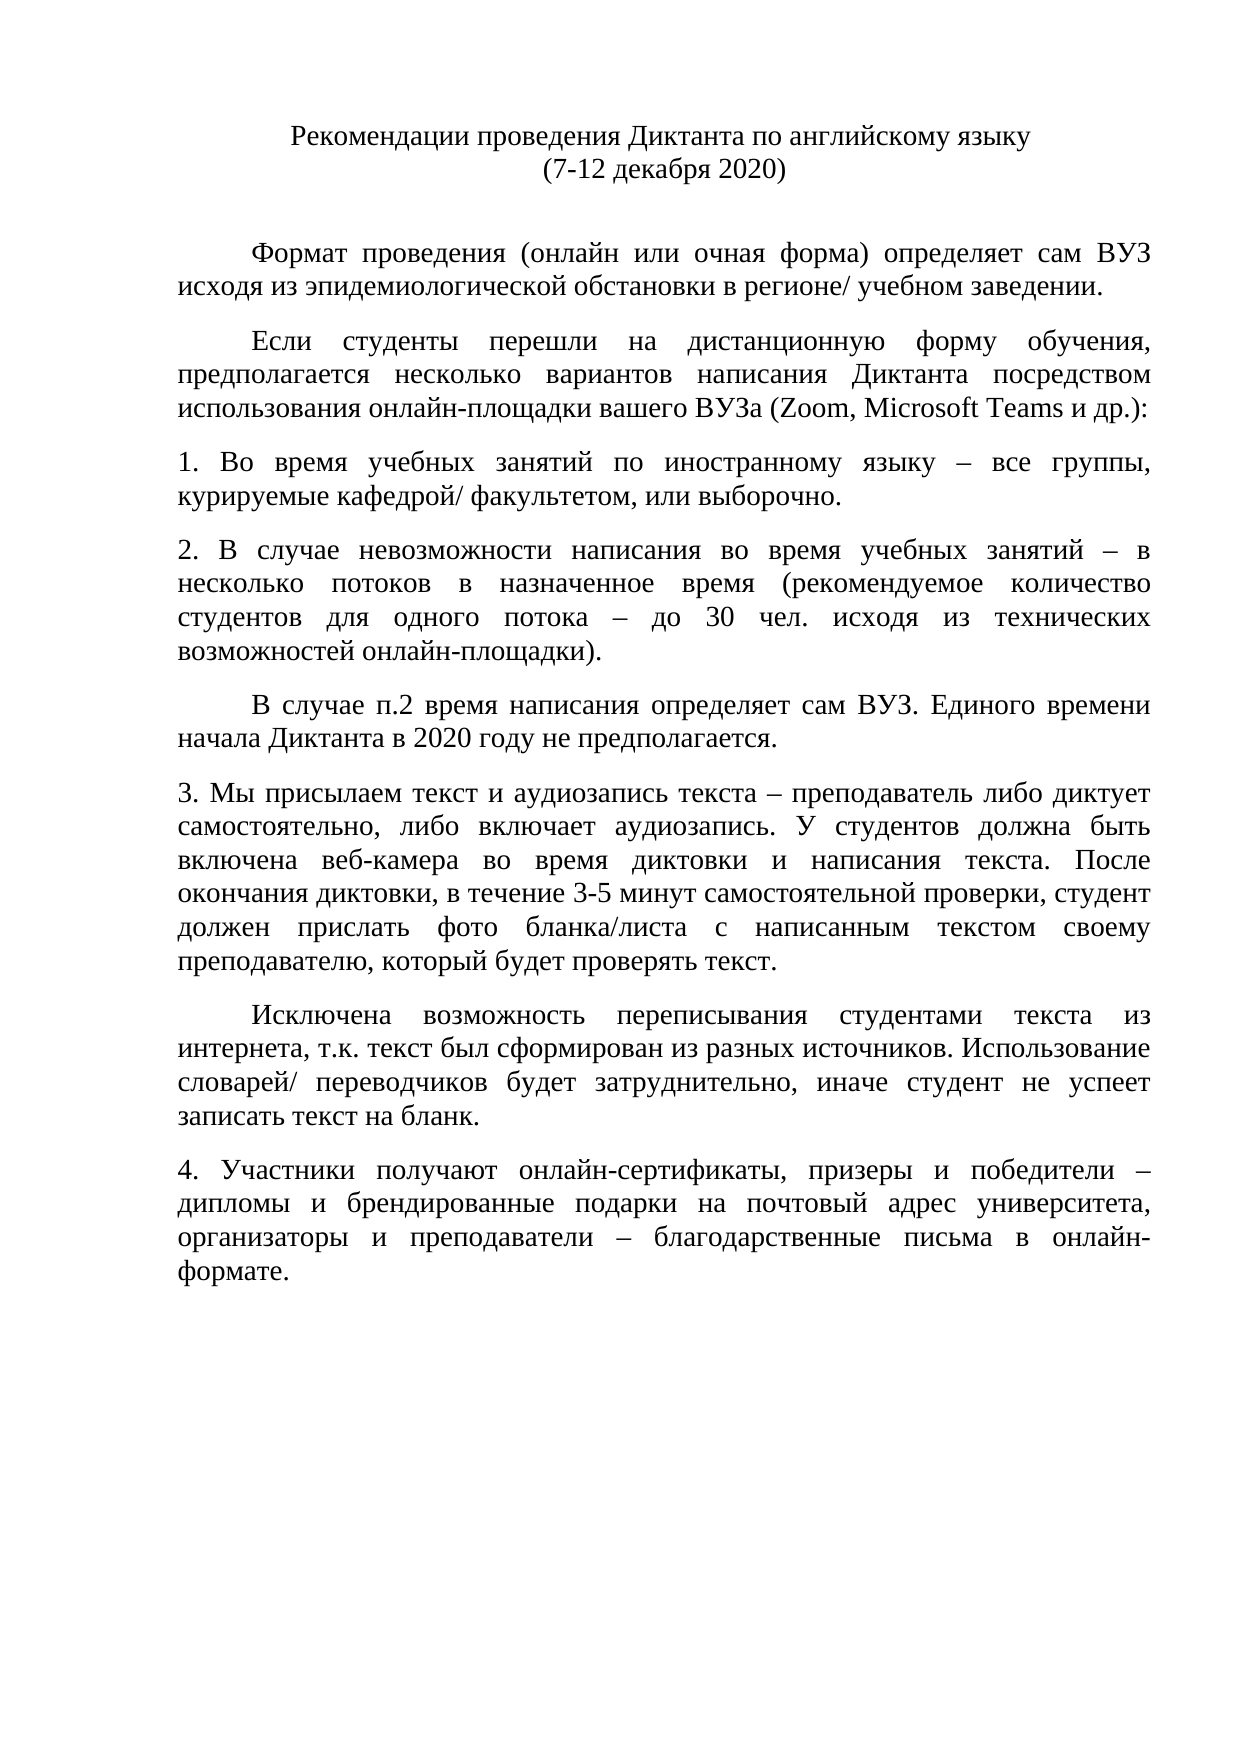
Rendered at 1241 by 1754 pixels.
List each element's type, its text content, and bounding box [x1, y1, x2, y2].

text Исключена возможность переписывания студентами текста из интернета, т.к. текст был сформирован из разных источников. Использование словарей/ переводчиков будет затруднительно, иначе студент не успеет записать текст на бланк. [177, 997, 1152, 1131]
text 2. В случае невозможности написания во время учебных занятий – в несколько потоков в назначенное время (рекомендуемое количество студентов для одного потока – до 30 чел. исходя из технических возможностей онлайн-площадки). [177, 532, 1152, 666]
text Формат проведения (онлайн или очная форма) определяет сам ВУЗ исходя из эпидемиологической обстановки в регионе/ учебном заведении. [177, 235, 1152, 302]
text Если студенты перешли на дистанционную форму обучения, предполагается несколько вариантов написания Диктанта посредством использования онлайн-площадки вашего ВУЗа (Zoom, Microsoft Teams и др.): [177, 323, 1152, 423]
text 3. Мы присылаем текст и аудиозапись текста – преподаватель либо диктует самостоятельно, либо включает аудиозапись. У студентов должна быть включена веб-камера во время диктовки и написания текста. После окончания диктовки, в течение 3-5 минут самостоятельной проверки, студент должен прислать фото бланка/листа с написанным текстом своему преподавателю, который будет проверять текст. [177, 775, 1152, 976]
text Рекомендации проведения Диктанта по английскому языку (7-12 декабря 2020) [177, 118, 1152, 185]
text 4. Участники получают онлайн-сертификаты, призеры и победители – дипломы и брендированные подарки на почтовый адрес университета, организаторы и преподаватели – благодарственные письма в онлайн-формате. [177, 1152, 1152, 1286]
text В случае п.2 время написания определяет сам ВУЗ. Единого времени начала Диктанта в 2020 году не предполагается. [177, 687, 1152, 754]
text 1. Во время учебных занятий по иностранному языку – все группы, курируемые кафедрой/ факультетом, или выборочно. [177, 444, 1152, 511]
